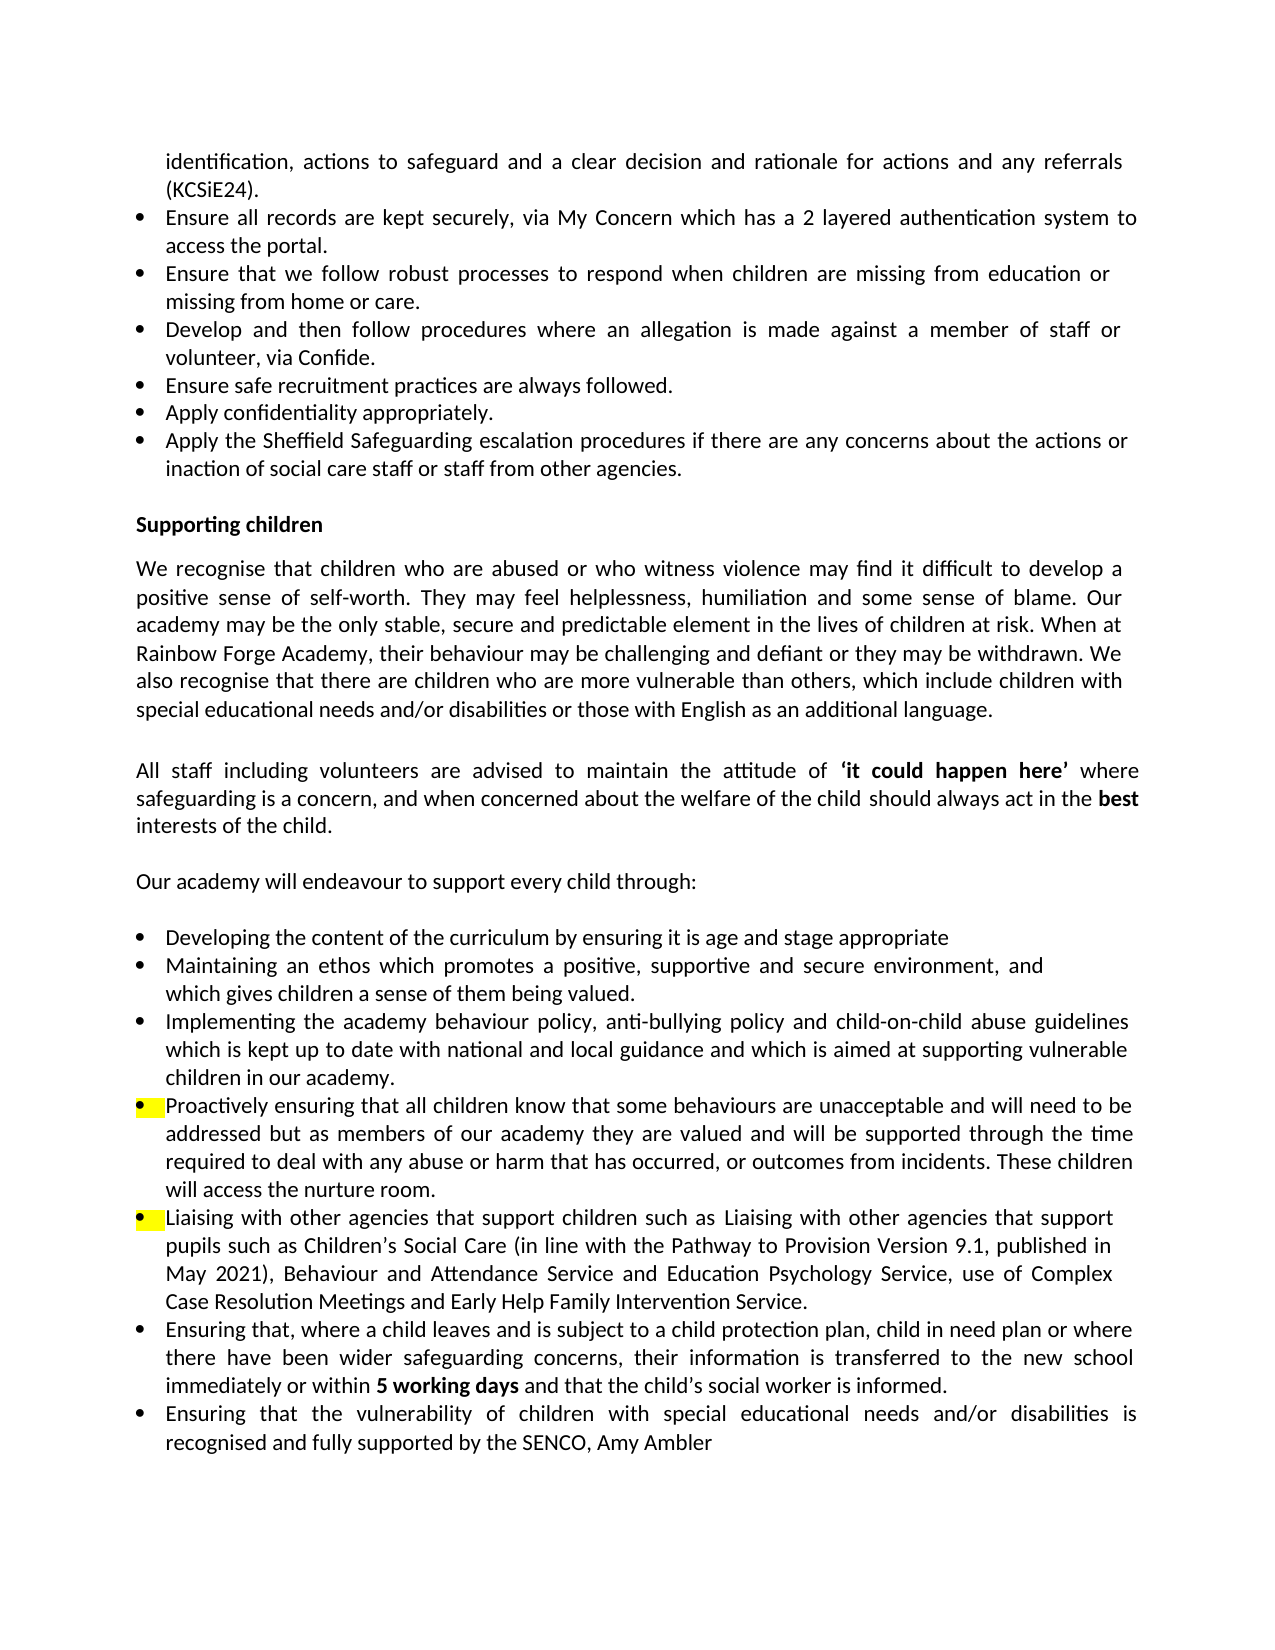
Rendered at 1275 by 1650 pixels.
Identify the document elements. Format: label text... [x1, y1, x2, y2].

list Ensure that we follow robust processes to respond when children are missing from education or missing from home or care. [136, 259, 1112, 315]
text We recognise that children who are abused or who witness violence may find it difficult to develop a positive sense of self-worth. They may feel helplessness, humiliation and some sense of blame. Our academy may be the only stable, secure and predictable element in the lives of children at risk. When at Rainbow Forge Academy, their behaviour may be challenging and defiant or they may be withdrawn. We also recognise that there are children who are more vulnerable than others, which include children with special educational needs and/or disabilities or those with English as an additional language. [136, 554, 1124, 723]
text All staff including volunteers are advised to maintain the attitude of ‘it could happen here’ where safeguarding is a concern, and when concerned about the welfare of the child should always act in the best interests of the child. [136, 756, 1139, 839]
text Supporting children [136, 510, 1139, 538]
list Maintaining an ethos which promotes a positive, supportive and secure environment, and which gives children a sense of them being valued. [136, 951, 1045, 1007]
list Proactively ensuring that all children know that some behaviours are unacceptable and will need to be addressed but as members of our academy they are valued and will be supported through the time required to deal with any abuse or harm that has occurred, or outcomes from incidents. These children will access the nurture room. [136, 1091, 1135, 1203]
list Developing the content of the curriculum by ensuring it is age and stage appropriate [136, 923, 1139, 951]
list Ensuring that the vulnerability of children with special educational needs and/or disabilities is recognised and fully supported by the SENCO, Amy Ambler [136, 1399, 1139, 1456]
list Ensure all records are kept securely, via My Concern which has a 2 layered authentication system to access the portal. [136, 204, 1139, 259]
list Ensure safe recruitment practices are always followed. [136, 371, 1139, 399]
list Ensuring that, where a child leaves and is subject to a child protection plan, child in need plan or where there have been wider safeguarding concerns, their information is transferred to the new school immediately or within 5 working days and that the child’s social worker is informed. [136, 1316, 1135, 1399]
list Implementing the academy behaviour policy, anti-bullying policy and child-on-child abuse guidelines which is kept up to date with national and local guidance and which is aimed at supporting vulnerable children in our academy. [136, 1007, 1131, 1091]
list Apply the Sheffield Safeguarding escalation procedures if there are any concerns about the actions or inaction of social care staff or staff from other agencies. [136, 427, 1131, 482]
list Liaising with other agencies that support children such as Liaising with other agencies that support pupils such as Children’s Social Care (in line with the Pathway to Provision Version 9.1, published in May 2021), Behaviour and Attendance Service and Education Psychology Service, use of Complex Case Resolution Meetings and Early Help Family Intervention Service. [136, 1203, 1114, 1316]
list Apply confidentiality appropriately. [136, 399, 1139, 426]
text Our academy will endeavour to support every child through: [136, 867, 1139, 895]
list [136, 148, 1124, 203]
list Develop and then follow procedures where an allegation is made against a member of staff or volunteer, via Confide. [136, 315, 1122, 371]
